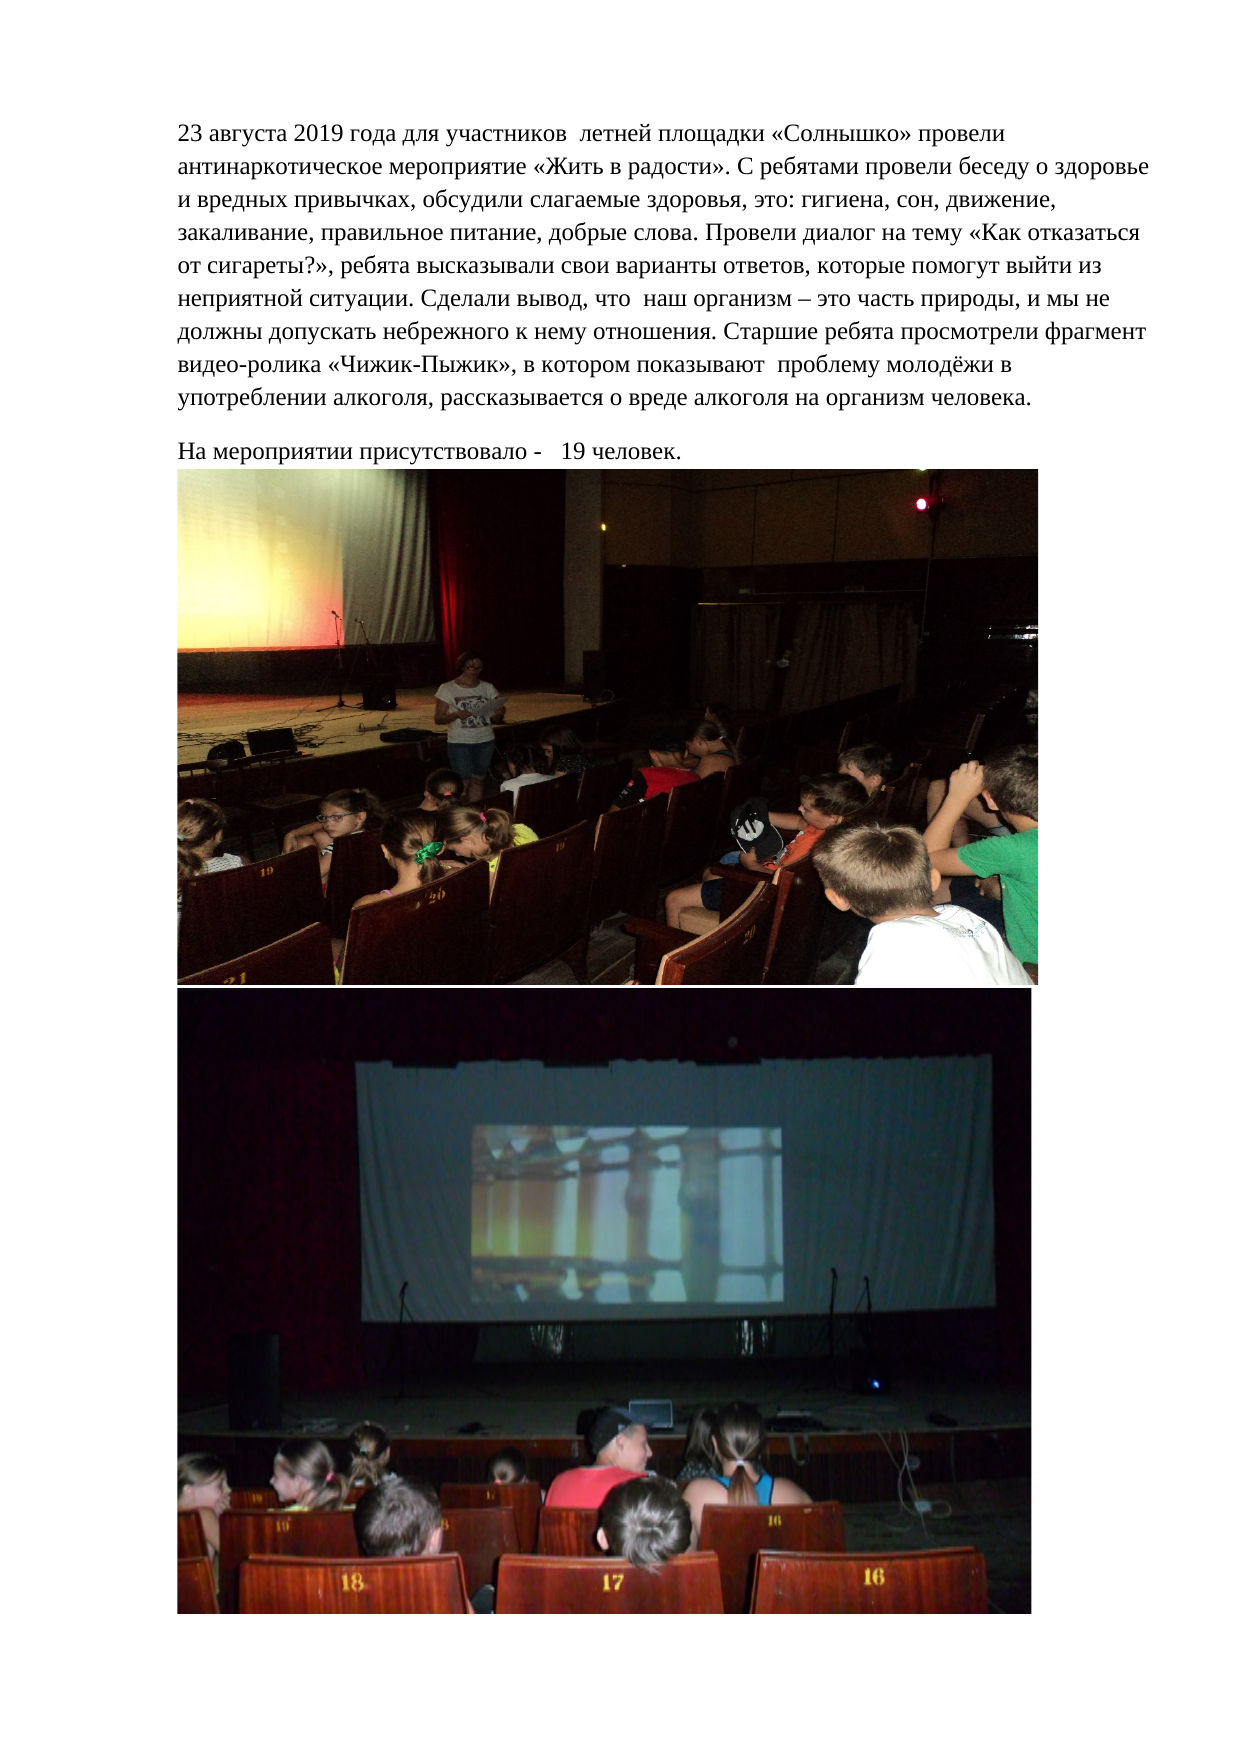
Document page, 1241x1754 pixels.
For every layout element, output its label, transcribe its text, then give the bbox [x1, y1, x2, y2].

text 23 августа 2019 года для участников летней площадки «Солнышко» провели антинаркотическое мероприятие «Жить в радости». С ребятами провели беседу о здоровье и вредных привычках, обсудили слагаемые здоровья, это: гигиена, сон, движение, закаливание, правильное питание, добрые слова. Провели диалог на тему «Как отказаться от сигареты?», ребята высказывали свои варианты ответов, которые помогут выйти из неприятной ситуации. Сделали вывод, что наш организм – это часть природы, и мы не должны допускать небрежного к нему отношения. Старшие ребята просмотрели фрагмент видео-ролика «Чижик-Пыжик», в котором показывают проблему молодёжи в употреблении алкоголя, рассказывается о вреде алкоголя на организм человека. [177, 118, 1152, 411]
picture [177, 469, 1039, 985]
picture [177, 988, 1032, 1614]
